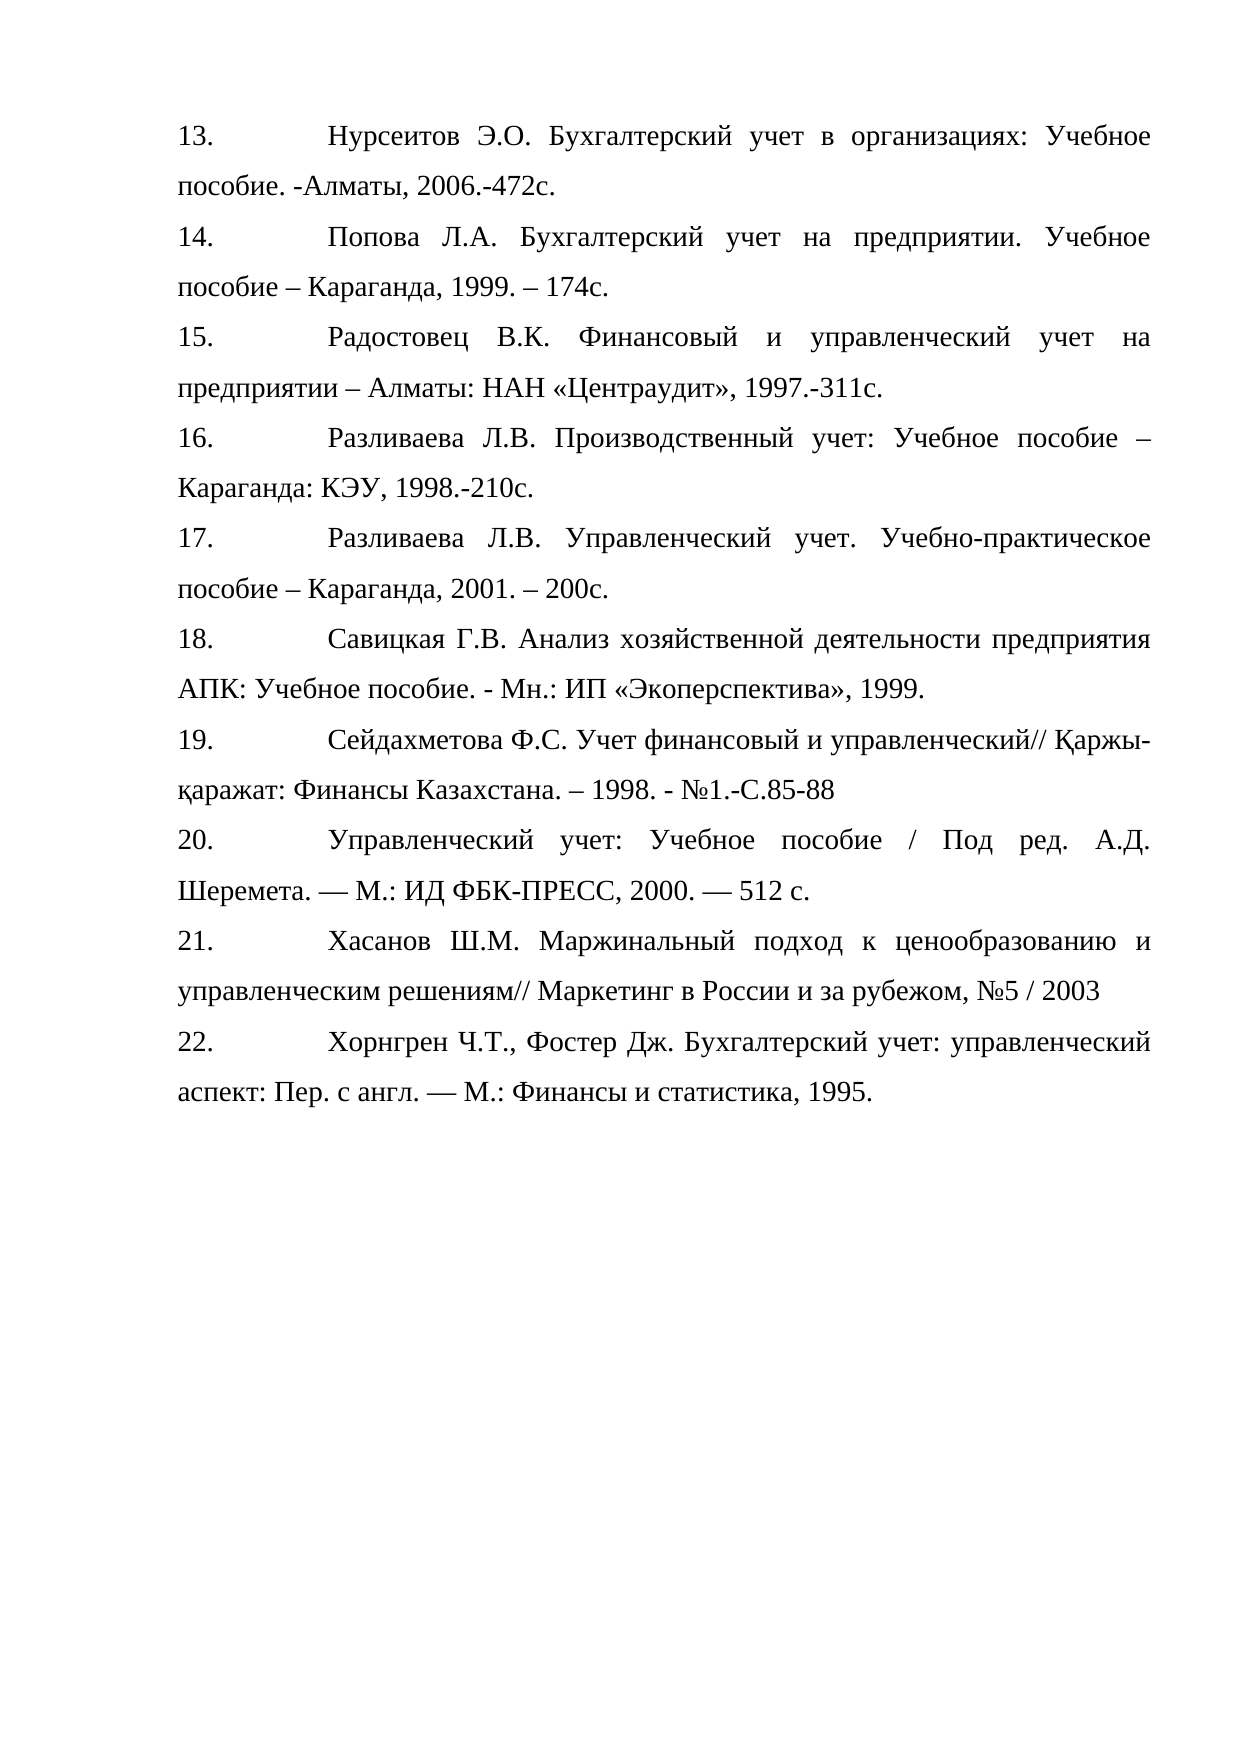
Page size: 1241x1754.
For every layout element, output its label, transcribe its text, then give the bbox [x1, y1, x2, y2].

list Нурсеитов Э.О. Бухгалтерский учет в организациях: Учебное пособие. -Алматы, 2006.-472с. [177, 118, 1152, 202]
list Попова Л.А. Бухгалтерский учет на предприятии. Учебное пособие – Караганда, 1999. – 174с. [177, 219, 1152, 303]
list Савицкая Г.В. Анализ хозяйственной деятельности предприятия АПК: Учебное пособие. - Мн.: ИП «Экоперспектива», 1999. [177, 621, 1152, 705]
list Разливаева Л.В. Производственный учет: Учебное пособие – Караганда: КЭУ, 1998.-210с. [177, 420, 1152, 504]
list Хасанов Ш.М. Маржинальный подход к ценообразованию и управленческим решениям// Маркетинг в России и за рубежом, №5 / 2003 [177, 923, 1152, 1007]
list Разливаева Л.В. Управленческий учет. Учебно-практическое пособие – Караганда, 2001. – 200с. [177, 521, 1152, 604]
list Радостовец В.К. Финансовый и управленческий учет на предприятии – Алматы: НАН «Центраудит», 1997.-311с. [177, 319, 1152, 403]
list Хорнгрен Ч.Т., Фостер Дж. Бухгалтерский учет: управленческий аспект: Пер. с англ. — М.: Финансы и статистика, 1995. [177, 1024, 1152, 1108]
list Сейдахметова Ф.С. Учет финансовый и управленческий// Қаржы-қаражат: Финансы Казахстана. – 1998. - №1.-С.85-88 [177, 722, 1152, 806]
list Управленческий учет: Учебное пособие / Под ред. А.Д. Шеремета. — М.: ИД ФБК-ПРЕСС, 2000. — 512 с. [177, 822, 1152, 906]
